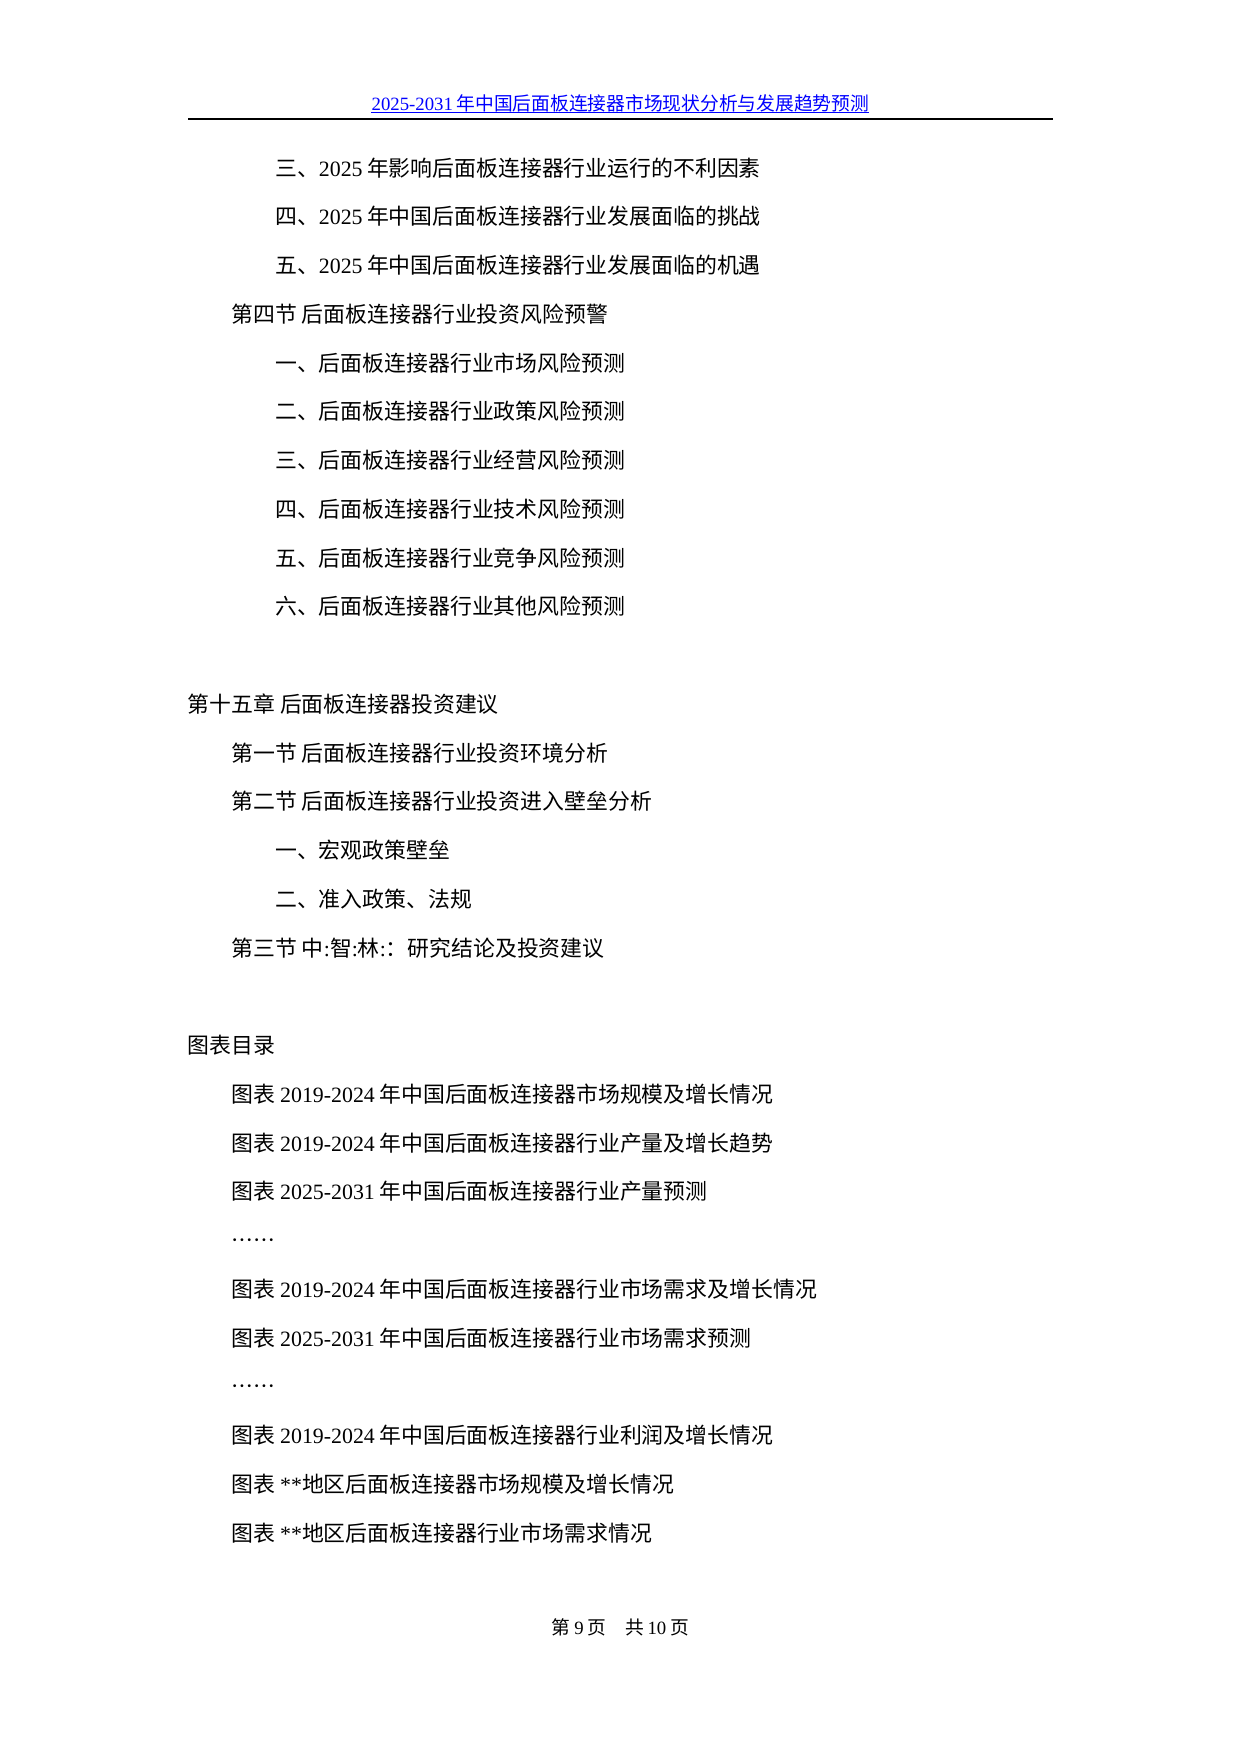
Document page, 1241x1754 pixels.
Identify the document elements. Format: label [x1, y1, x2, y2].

text [187, 150, 1053, 1548]
